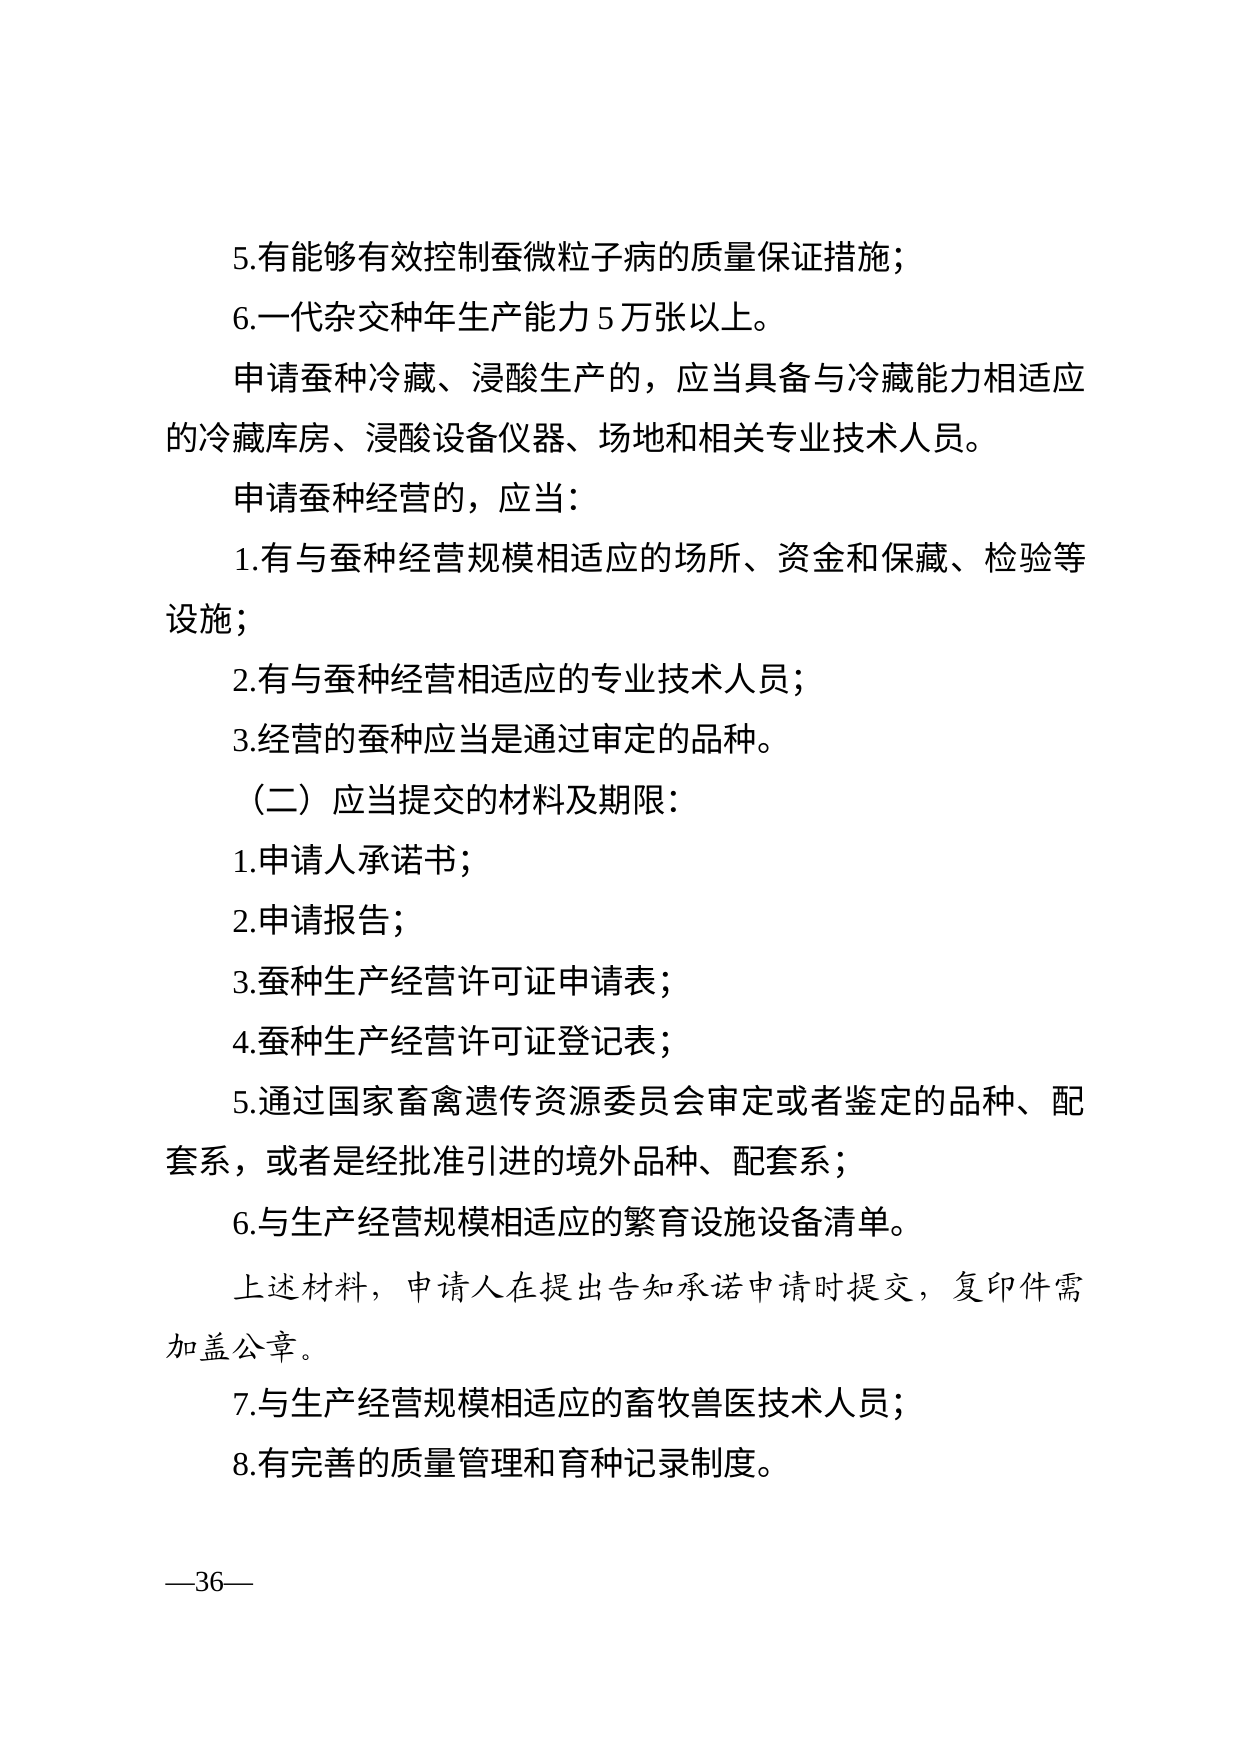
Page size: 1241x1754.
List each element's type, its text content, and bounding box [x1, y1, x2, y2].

text 申请蚕种经营的，应当： [165, 460, 1087, 520]
text 1.有与蚕种经营规模相适应的场所、资金和保藏、检验等设施； [165, 520, 1087, 641]
text 6.一代杂交种年生产能力5万张以上。 [165, 279, 1087, 339]
text 8.有完善的质量管理和育种记录制度。 [165, 1425, 1087, 1485]
text 上述材料，申请人在提出告知承诺申请时提交，复印件需加盖公章。 [165, 1244, 1087, 1364]
text 2.有与蚕种经营相适应的专业技术人员； [165, 641, 1087, 701]
text 申请蚕种冷藏、浸酸生产的，应当具备与冷藏能力相适应的冷藏库房、浸酸设备仪器、场地和相关专业技术人员。 [165, 339, 1087, 460]
text 7.与生产经营规模相适应的畜牧兽医技术人员； [165, 1364, 1087, 1425]
text （二）应当提交的材料及期限： [165, 761, 1087, 822]
text 5.有能够有效控制蚕微粒子病的质量保证措施； [165, 218, 1087, 279]
text 3.经营的蚕种应当是通过审定的品种。 [165, 701, 1087, 761]
text 5.通过国家畜禽遗传资源委员会审定或者鉴定的品种、配套系，或者是经批准引进的境外品种、配套系； [165, 1063, 1087, 1183]
text 1.申请人承诺书； [165, 822, 1087, 882]
text 4.蚕种生产经营许可证登记表； [165, 1003, 1087, 1063]
text 3.蚕种生产经营许可证申请表； [165, 942, 1087, 1003]
text 2.申请报告； [165, 882, 1087, 942]
text 6.与生产经营规模相适应的繁育设施设备清单。 [165, 1183, 1087, 1244]
